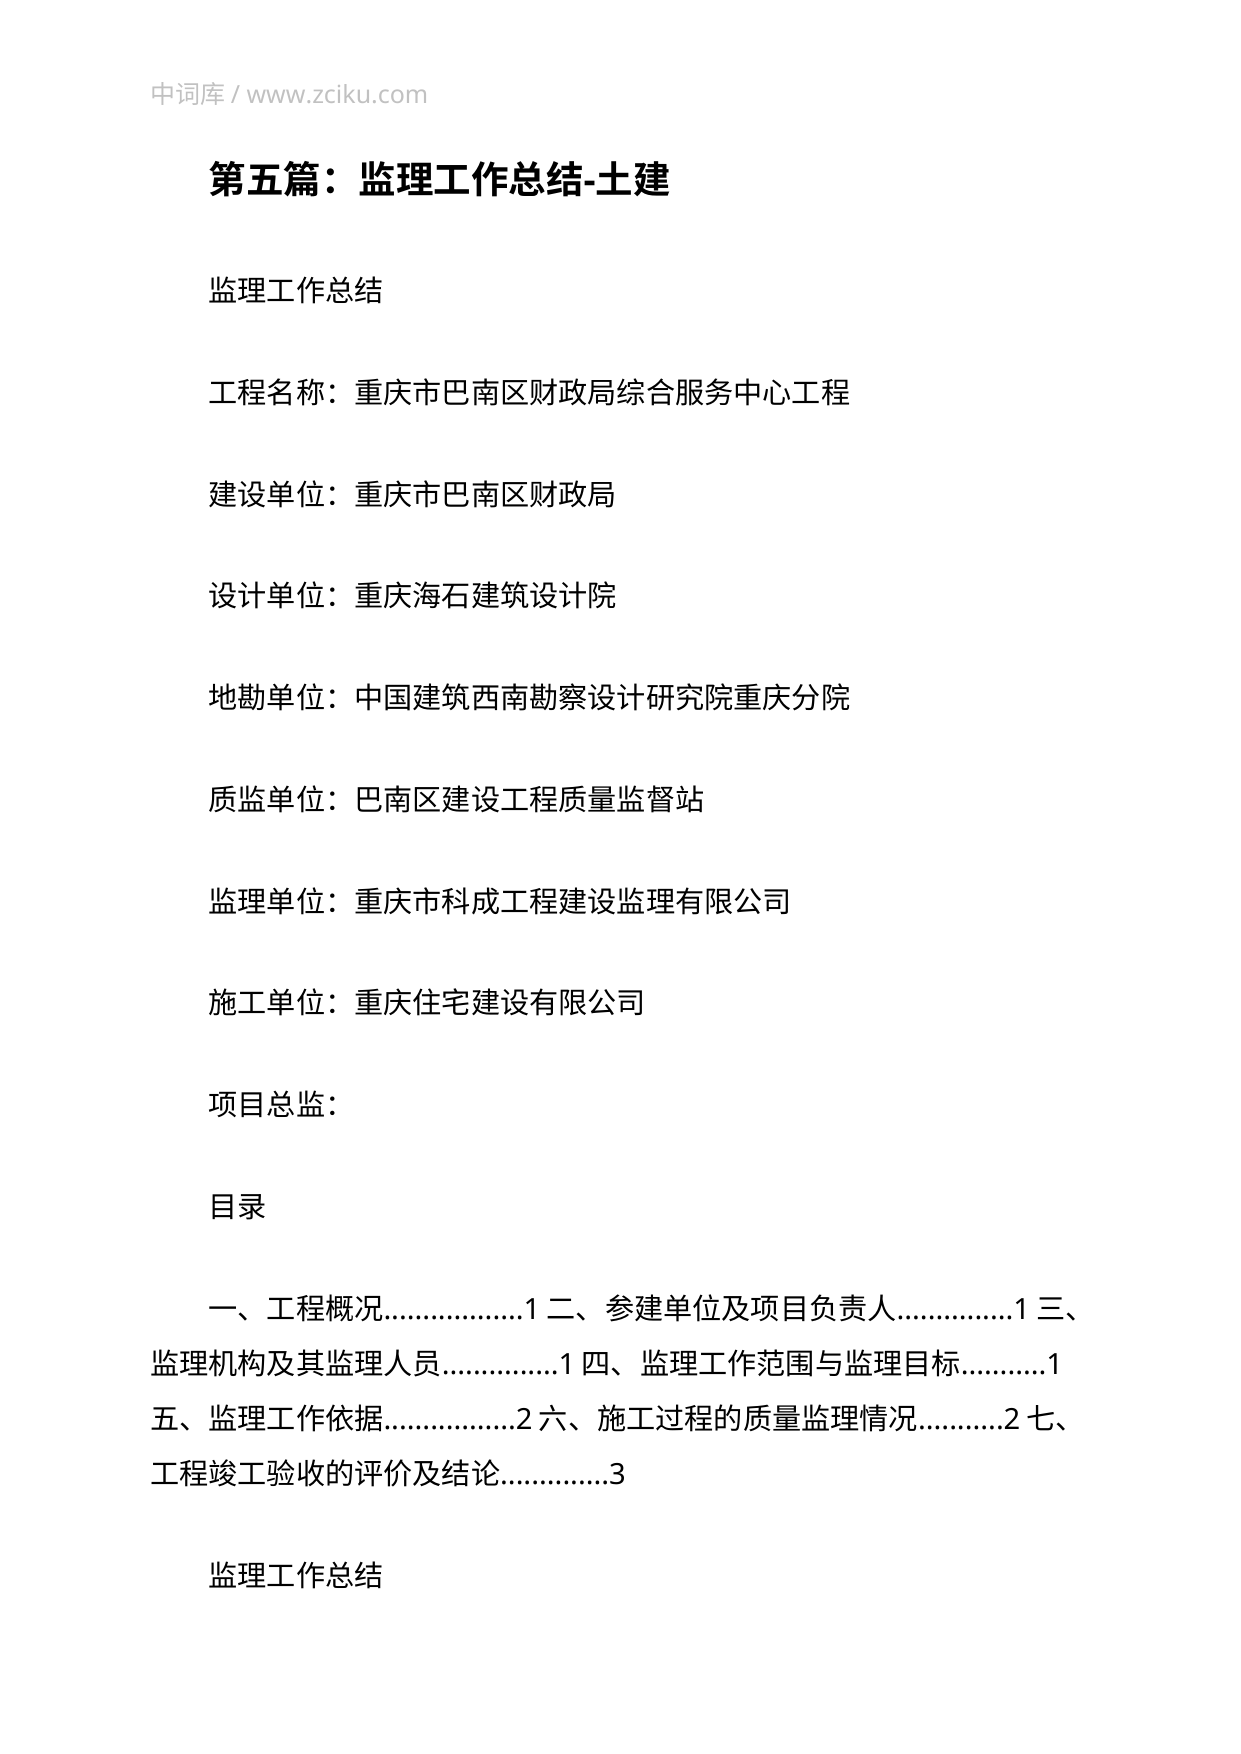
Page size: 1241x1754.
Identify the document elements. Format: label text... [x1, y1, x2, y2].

text 项目总监： [150, 1082, 1090, 1124]
text 质监单位：巴南区建设工程质量监督站 [150, 776, 1090, 819]
text 监理单位：重庆市科成工程建设监理有限公司 [150, 878, 1090, 921]
text 施工单位：重庆住宅建设有限公司 [150, 980, 1090, 1022]
text 地勘单位：中国建筑西南勘察设计研究院重庆分院 [150, 675, 1090, 717]
text 监理工作总结 [150, 268, 1090, 310]
text 目录 [150, 1183, 1090, 1226]
text 一、工程概况..................1二、参建单位及项目负责人...............1三、监理机构及其监理人员...............1四、监理工作范围与监理目标...........1五、监理工作依据.................2六、施工过程的质量监理情况...........2七、工程竣工验收的评价及结论..............3 [150, 1285, 1090, 1493]
text 监理工作总结 [150, 1552, 1090, 1594]
text 建设单位：重庆市巴南区财政局 [150, 471, 1090, 513]
text 设计单位：重庆海石建筑设计院 [150, 573, 1090, 615]
text 工程名称：重庆市巴南区财政局综合服务中心工程 [150, 369, 1090, 412]
text 第五篇：监理工作总结-土建 [150, 150, 1090, 204]
